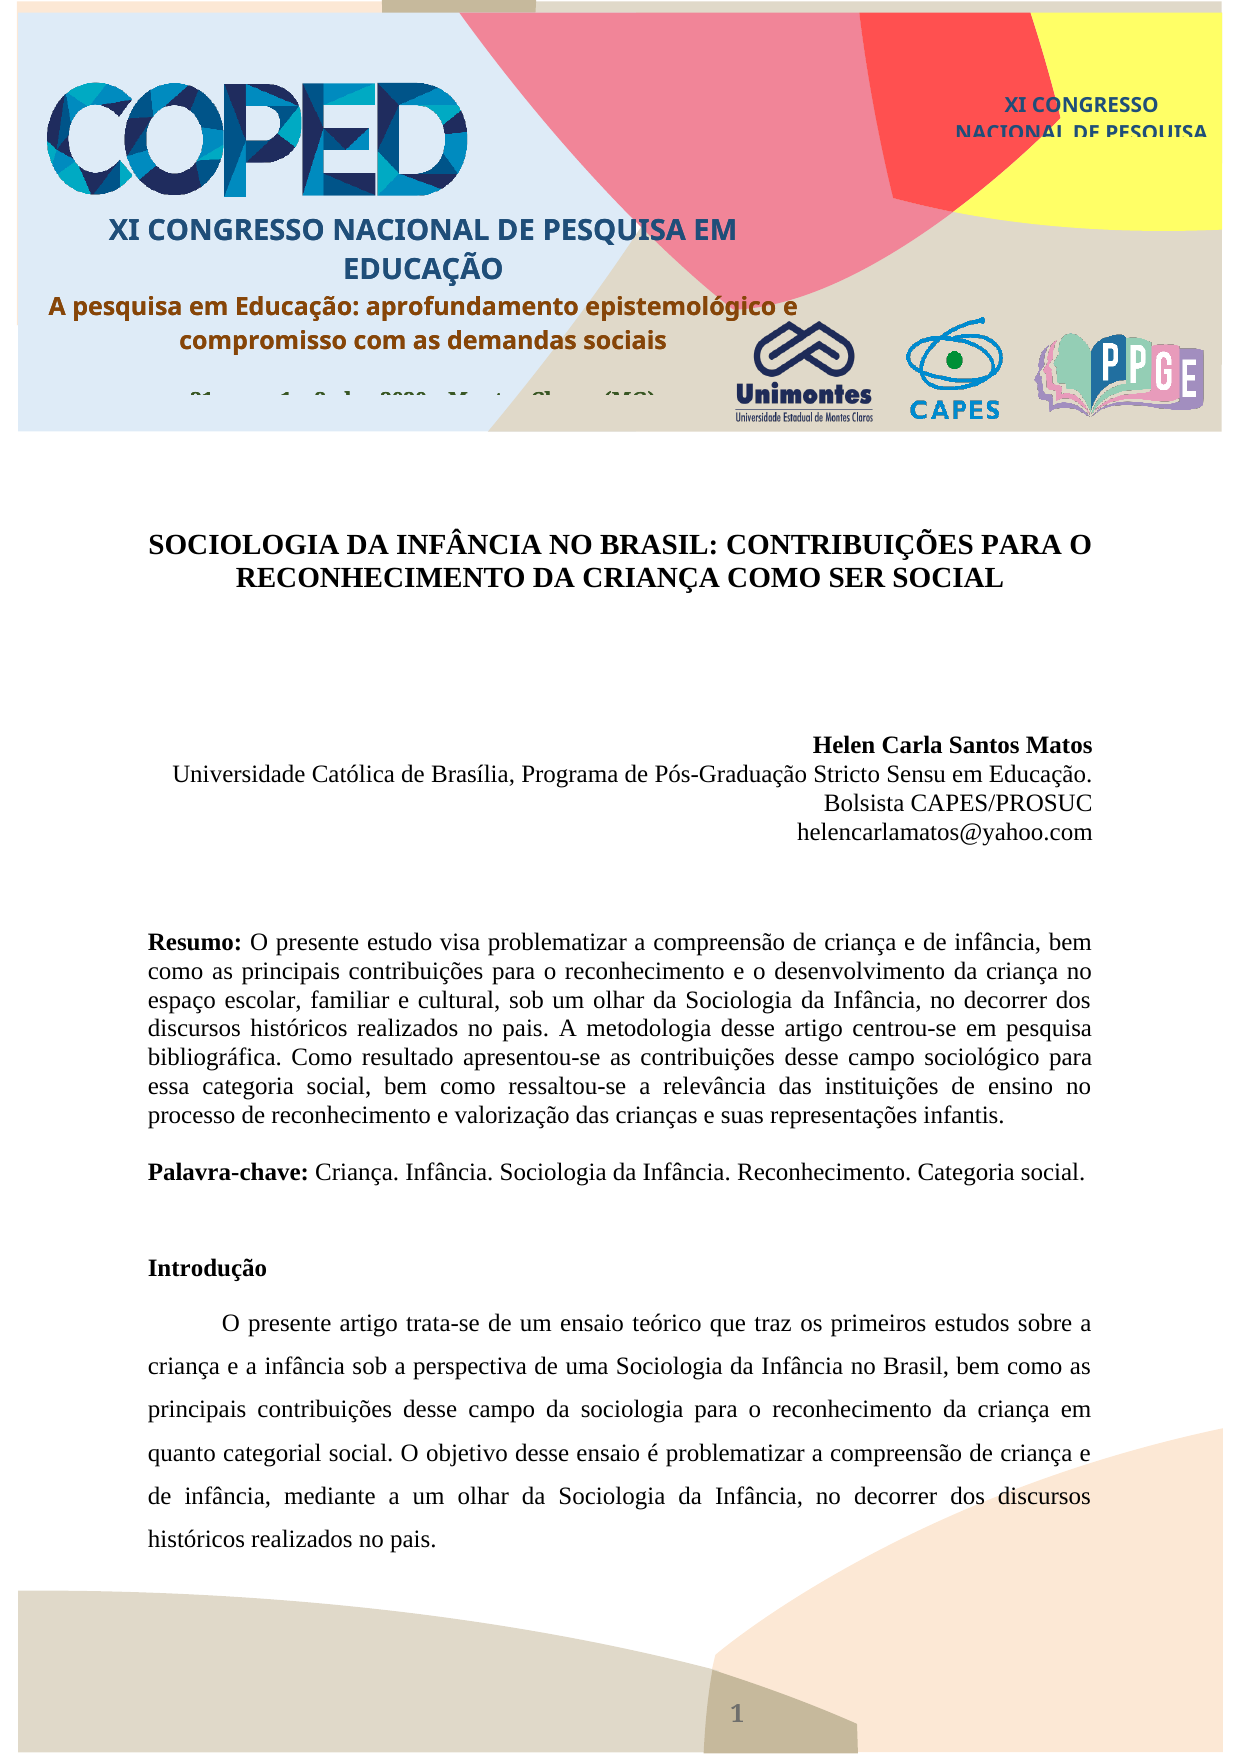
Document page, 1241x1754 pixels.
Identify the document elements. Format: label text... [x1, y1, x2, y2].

text Universidade Católica de Brasília, Programa de Pós-Graduação Stricto Sensu em Educação. Bolsista CAPES/PROSUC [148, 759, 1092, 817]
text Palavra-chave: Criança. Infância. Sociologia da Infância. Reconhecimento. Categoria social. [148, 1157, 1092, 1186]
picture [924, 341, 991, 378]
text helencarlamatos@yahoo.com [148, 817, 1092, 845]
picture [46, 81, 376, 197]
picture [970, 338, 998, 364]
picture [1033, 331, 1204, 419]
text O presente artigo trata-se de um ensaio teórico que traz os primeiros estudos sobre a criança e a infância sob a perspectiva de uma Sociologia da Infância no Brasil, bem como as principais contribuições desse campo da sociologia para o reconhecimento da criança em quanto categorial social. O objetivo desse ensaio é problematizar a compreensão de criança e de infância, mediante a um olhar da Sociologia da Infância, no decorrer dos discursos históricos realizados no pais. [148, 1308, 1092, 1553]
text Resumo: O presente estudo visa problematizar a compreensão de criança e de infância, bem como as principais contribuições para o reconhecimento e o desenvolvimento da criança no espaço escolar, familiar e cultural, sob um olhar da Sociologia da Infância, no decorrer dos discursos históricos realizados no pais. A metodologia desse artigo centrou-se em pesquisa bibliográfica. Como resultado apresentou-se as contribuições desse campo sociológico para essa categoria social, bem como ressaltou-se a relevância das instituições de ensino no processo de reconhecimento e valorização das crianças e suas representações infantis. [148, 927, 1092, 1128]
picture [952, 317, 1003, 349]
picture [906, 317, 978, 351]
text Helen Carla Santos Matos [148, 730, 1092, 759]
picture [906, 363, 1003, 419]
text Introdução [148, 1253, 1092, 1281]
picture [735, 320, 873, 422]
text SOCIOLOGIA DA INFÂNCIA NO BRASIL: CONTRIBUIÇÕES PARA O RECONHECIMENTO DA CRIANÇA COMO SER SOCIAL [148, 527, 1092, 594]
picture [927, 377, 964, 386]
picture [377, 82, 468, 196]
picture [911, 343, 930, 367]
